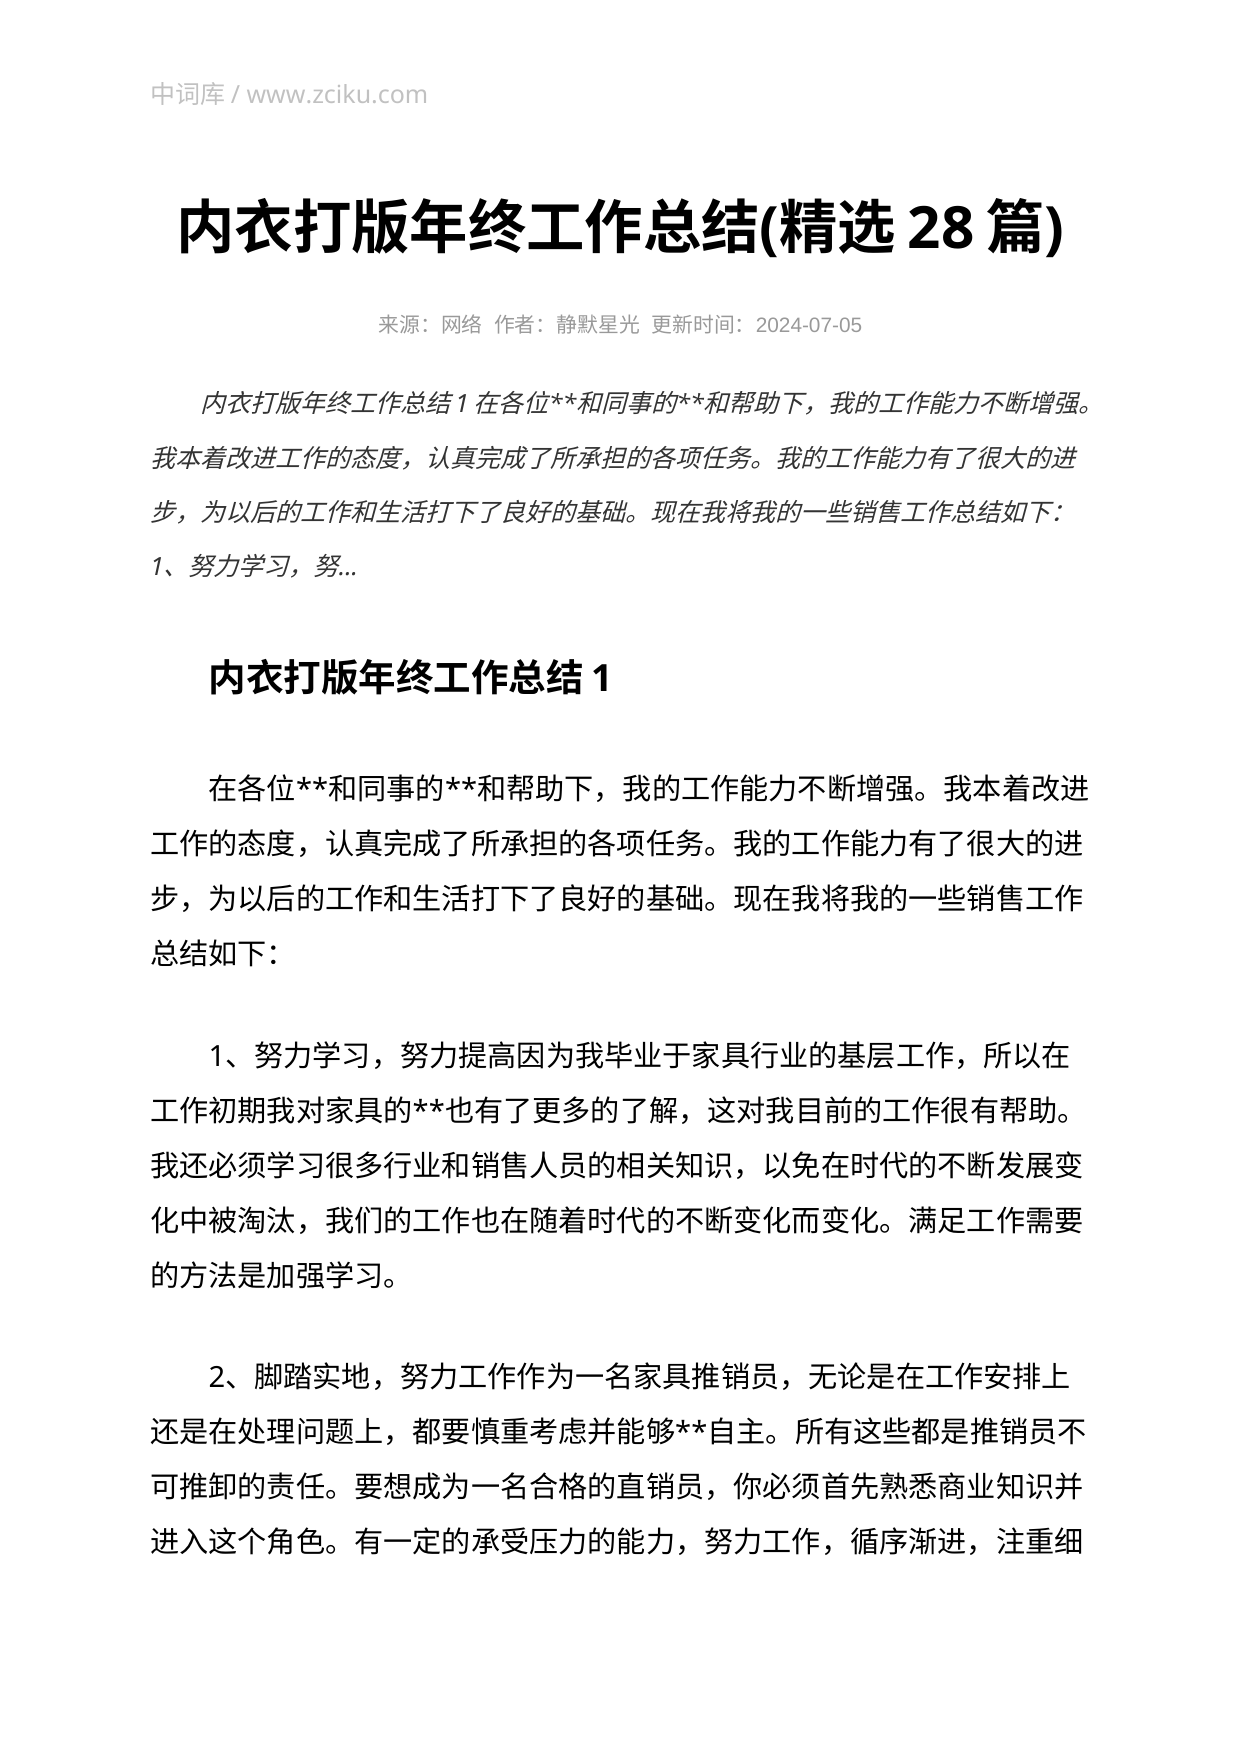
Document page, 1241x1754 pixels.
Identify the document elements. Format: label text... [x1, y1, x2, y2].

text 在各位**和同事的**和帮助下，我的工作能力不断增强。我本着改进工作的态度，认真完成了所承担的各项任务。我的工作能力有了很大的进步，为以后的工作和生活打下了良好的基础。现在我将我的一些销售工作总结如下： [150, 766, 1090, 973]
text 内衣打版年终工作总结1 [150, 648, 1090, 703]
subtitle 内衣打版年终工作总结(精选28篇) [150, 181, 1090, 266]
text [150, 1354, 1090, 1561]
text 内衣打版年终工作总结1在各位**和同事的**和帮助下，我的工作能力不断增强。我本着改进工作的态度，认真完成了所承担的各项任务。我的工作能力有了很大的进步，为以后的工作和生活打下了良好的基础。现在我将我的一些销售工作总结如下：1、努力学习，努... [150, 384, 1090, 583]
text 1、努力学习，努力提高因为我毕业于家具行业的基层工作，所以在工作初期我对家具的**也有了更多的了解，这对我目前的工作很有帮助。我还必须学习很多行业和销售人员的相关知识，以免在时代的不断发展变化中被淘汰，我们的工作也在随着时代的不断变化而变化。满足工作需要的方法是加强学习。 [150, 1032, 1090, 1294]
text 来源：网络 作者：静默星光 更新时间：2024-07-05 [150, 313, 1090, 337]
